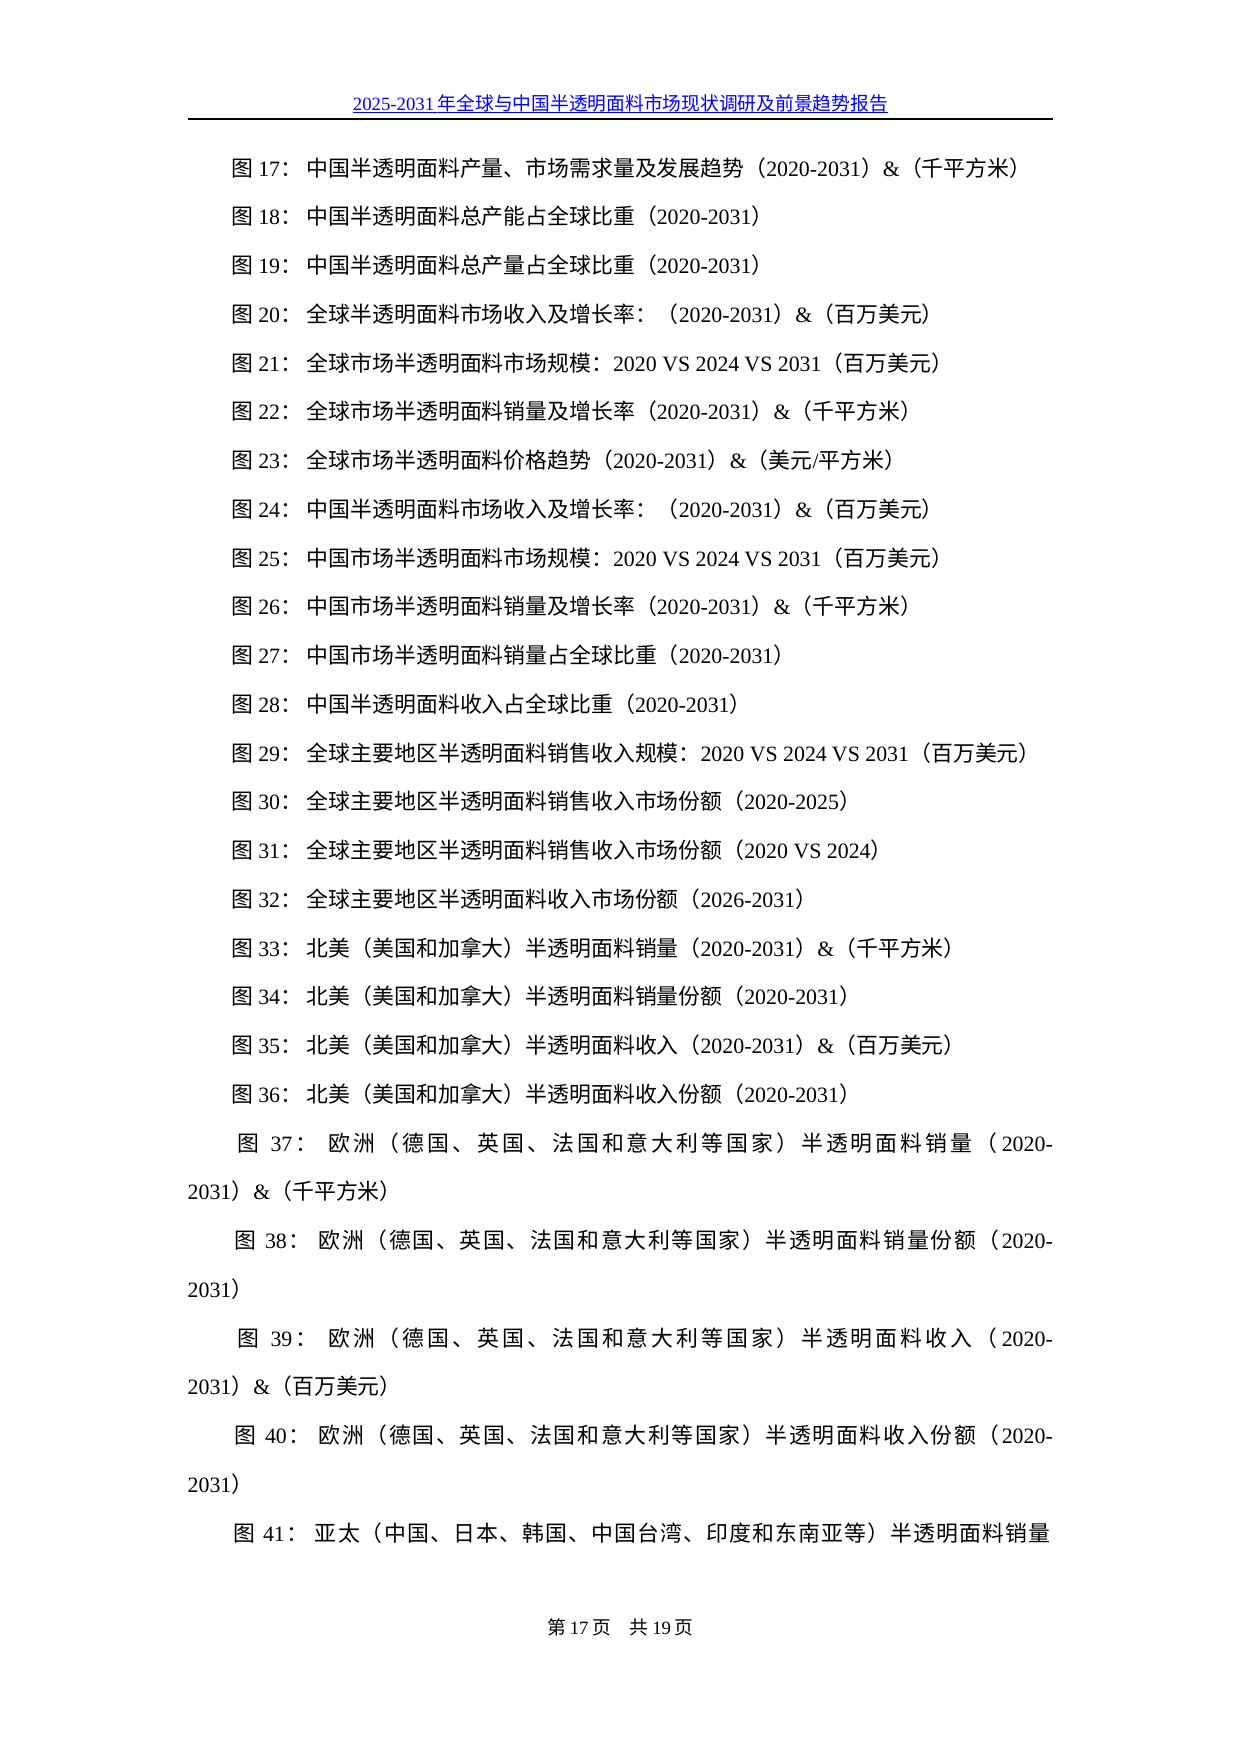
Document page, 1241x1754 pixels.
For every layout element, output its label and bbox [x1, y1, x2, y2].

text [187, 150, 1053, 1548]
